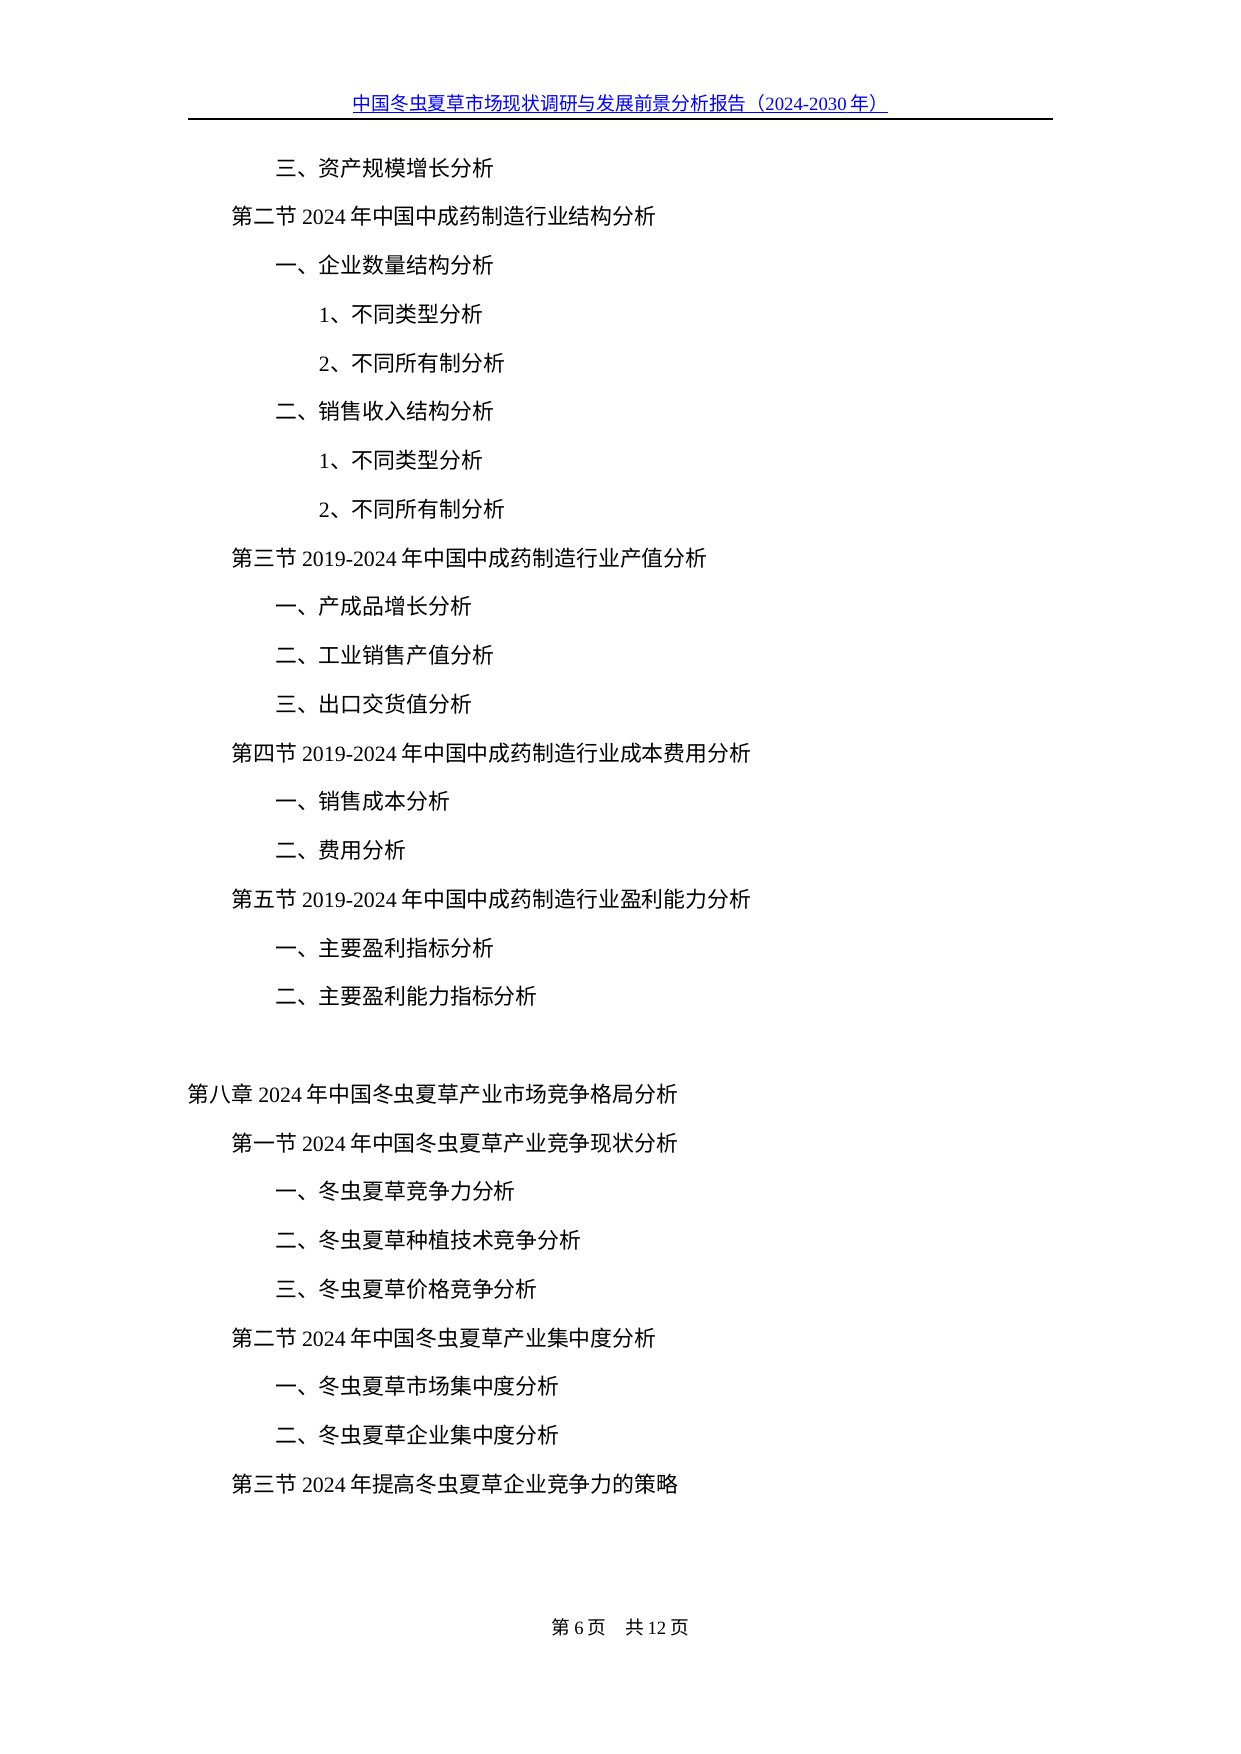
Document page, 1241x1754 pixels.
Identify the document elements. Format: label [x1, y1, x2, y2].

text [187, 150, 1053, 1499]
